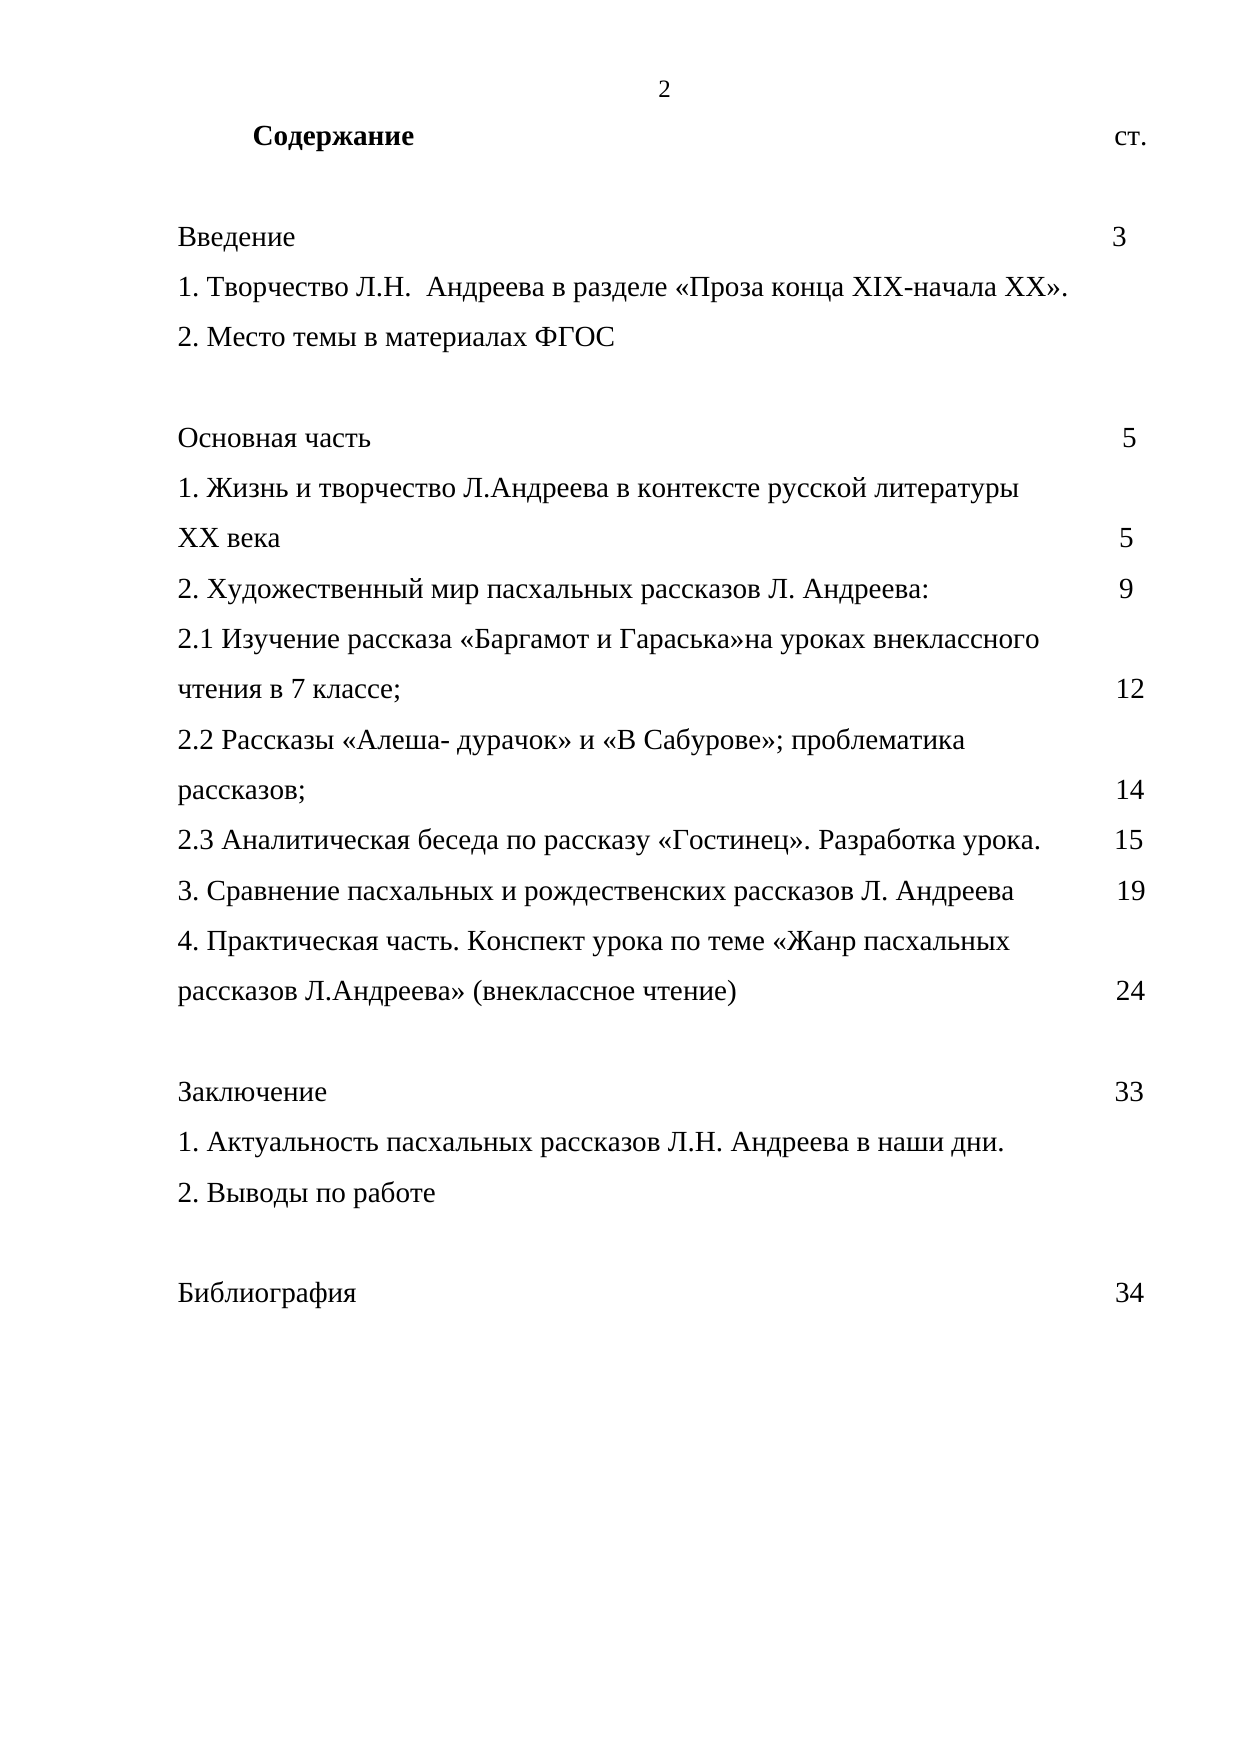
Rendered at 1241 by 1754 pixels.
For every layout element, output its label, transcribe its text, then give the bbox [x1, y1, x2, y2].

text Введение 3 [177, 219, 1152, 252]
text чтения в 7 классе; 12 [177, 672, 1152, 705]
text Содержание ст. [177, 118, 1152, 152]
text Основная часть 5 [177, 420, 1152, 453]
text XX века 5 [177, 521, 1152, 554]
text рассказов; 14 [177, 772, 1152, 806]
text 2. Место темы в материалах ФГОС [177, 319, 1152, 353]
text 2.2 Рассказы «Алеша- дурачок» и «В Сабурове»; проблематика [177, 722, 1152, 755]
text 2. Художественный мир пасхальных рассказов Л. Андреева: 9 [177, 571, 1152, 604]
text 2.1 Изучение рассказа «Баргамот и Гараська»на уроках внеклассного [177, 621, 1152, 655]
text 3. Сравнение пасхальных и рождественских рассказов Л. Андреева 19 [177, 873, 1152, 906]
text Библиография 34 [177, 1275, 1152, 1309]
text 1. Жизнь и творчество Л.Андреева в контексте русской литературы [177, 470, 1152, 504]
text рассказов Л.Андреева» (внеклассное чтение) 24 [177, 973, 1152, 1007]
text Заключение 33 [177, 1074, 1152, 1108]
text 4. Практическая часть. Конспект урока по теме «Жанр пасхальных [177, 923, 1152, 957]
text 2. Выводы по работе [177, 1175, 1152, 1208]
text 1. Творчество Л.Н. Андреева в разделе «Проза конца XIX-начала XX». [177, 269, 1152, 303]
text 2.3 Аналитическая беседа по рассказу «Гостинец». Разработка урока. 15 [177, 822, 1152, 856]
text 1. Актуальность пасхальных рассказов Л.Н. Андреева в наши дни. [177, 1124, 1152, 1158]
